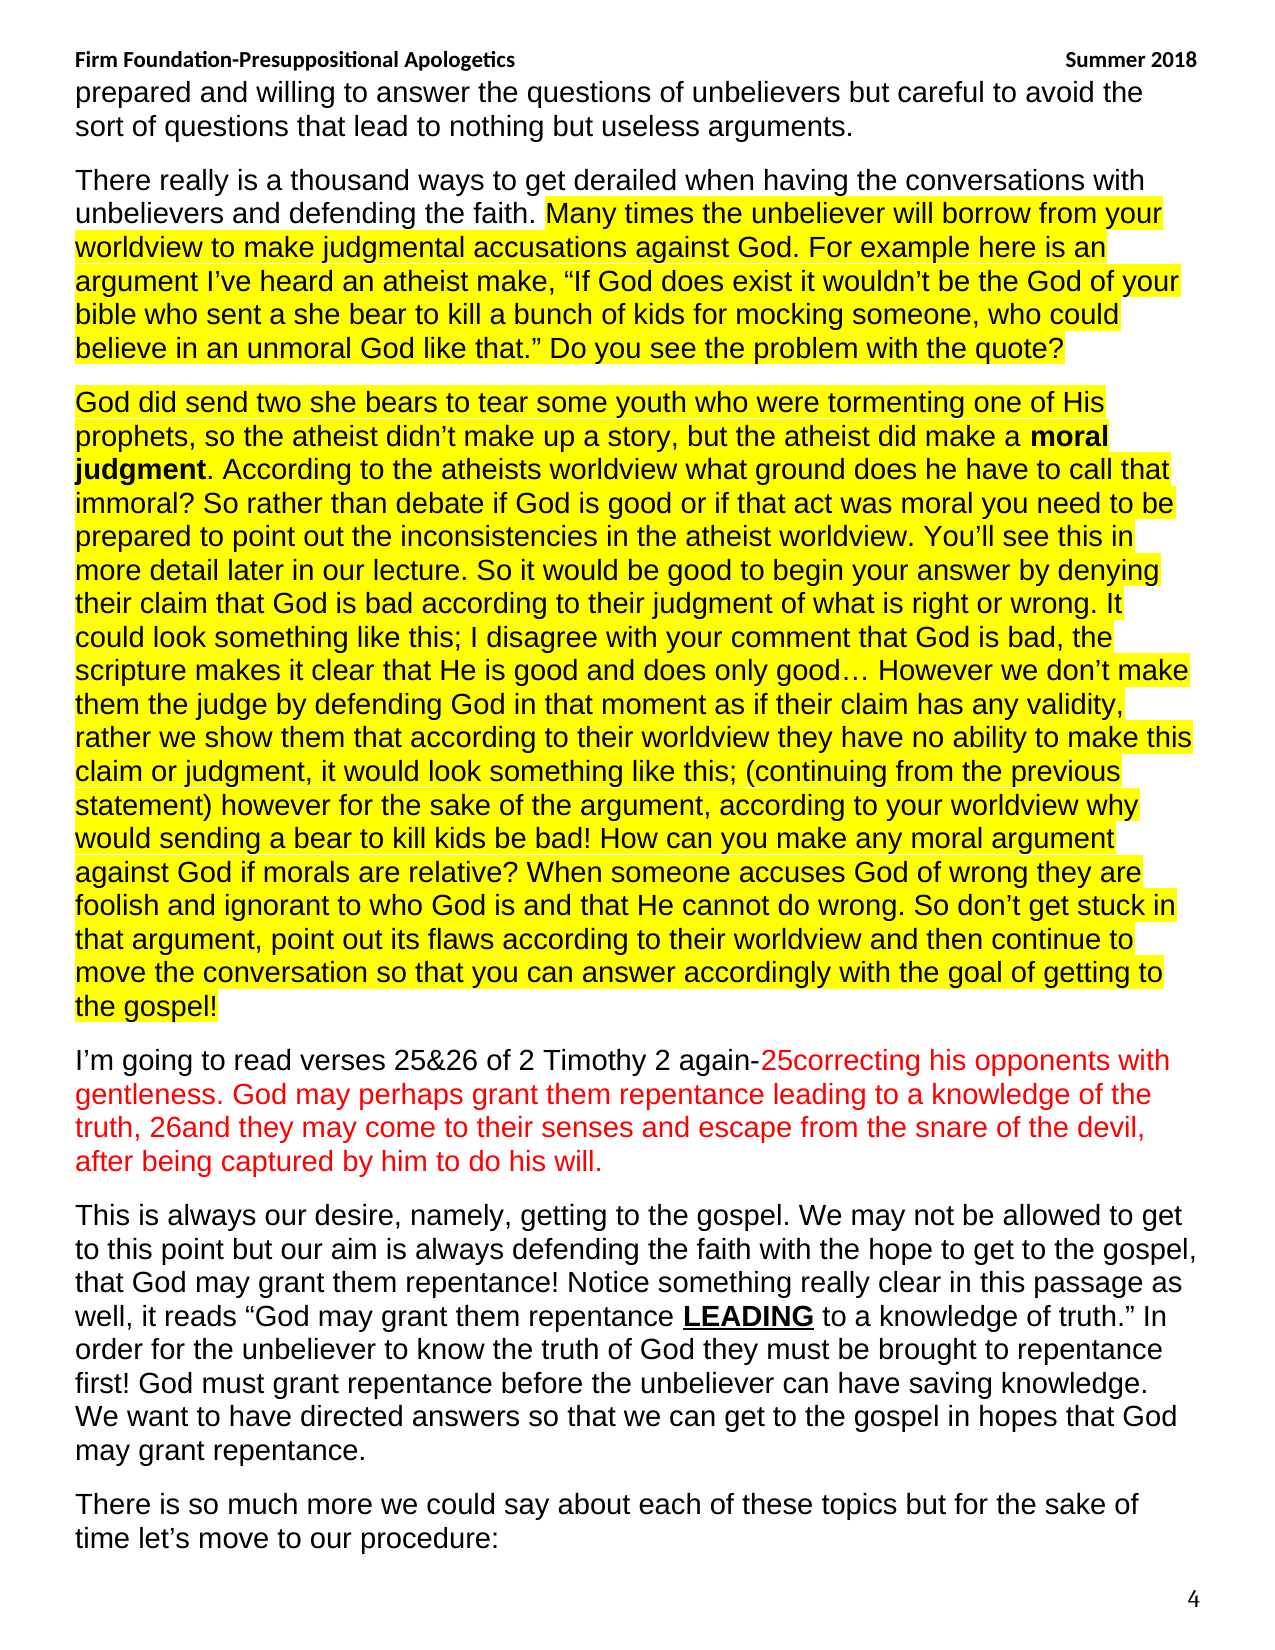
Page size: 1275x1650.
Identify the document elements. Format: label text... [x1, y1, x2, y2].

text This is always our desire, namely, getting to the gospel. We may not be allowed to get to this point but our aim is always defending the faith with the hope to get to the gospel, that God may grant them repentance! Notice something really clear in this passage as well, it reads “God may grant them repentance LEADING to a knowledge of truth.” In order for the unbeliever to know the truth of God they must be brought to repentance first! God must grant repentance before the unbeliever can have saving knowledge. We want to have directed answers so that we can get to the gospel in hopes that God may grant repentance. [75, 1198, 1200, 1466]
text God did send two she bears to tear some youth who were tormenting one of His prophets, so the atheist didn’t make up a story, but the atheist did make a moral judgment. According to the atheists worldview what ground does he have to call that immoral? So rather than debate if God is good or if that act was moral you need to be prepared to point out the inconsistencies in the atheist worldview. You’ll see this in more detail later in our lecture. So it would be good to begin your answer by denying their claim that God is bad according to their judgment of what is right or wrong. It could look something like this; I disagree with your comment that God is bad, the scripture makes it clear that He is good and does only good… However we don’t make them the judge by defending God in that moment as if their claim has any validity, rather we show them that according to their worldview they have no ability to make this claim or judgment, it would look something like this; (continuing from the previous statement) however for the sake of the argument, according to your worldview why would sending a bear to kill kids be bad! How can you make any moral argument against God if morals are relative? When someone accuses God of wrong they are foolish and ignorant to who God is and that He cannot do wrong. So don’t get stuck in that argument, point out its flaws according to their worldview and then continue to move the conversation so that you can answer accordingly with the goal of getting to the gospel! [75, 385, 1200, 1022]
text There is so much more we could say about each of these topics but for the sake of time let’s move to our procedure: [75, 1487, 1200, 1554]
text There really is a thousand ways to get derailed when having the conversations with unbelievers and defending the faith. Many times the unbeliever will borrow from your worldview to make judgmental accusations against God. For example here is an argument I’ve heard an atheist make, “If God does exist it wouldn’t be the God of your bible who sent a she bear to kill a bunch of kids for mocking someone, who could believe in an unmoral God like that.” Do you see the problem with the quote? [75, 163, 1200, 364]
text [75, 75, 1200, 142]
text I’m going to read verses 25&26 of 2 Timothy 2 again-25correcting his opponents with gentleness. God may perhaps grant them repentance leading to a knowledge of the truth, 26and they may come to their senses and escape from the snare of the devil, after being captured by him to do his will. [75, 1043, 1200, 1177]
